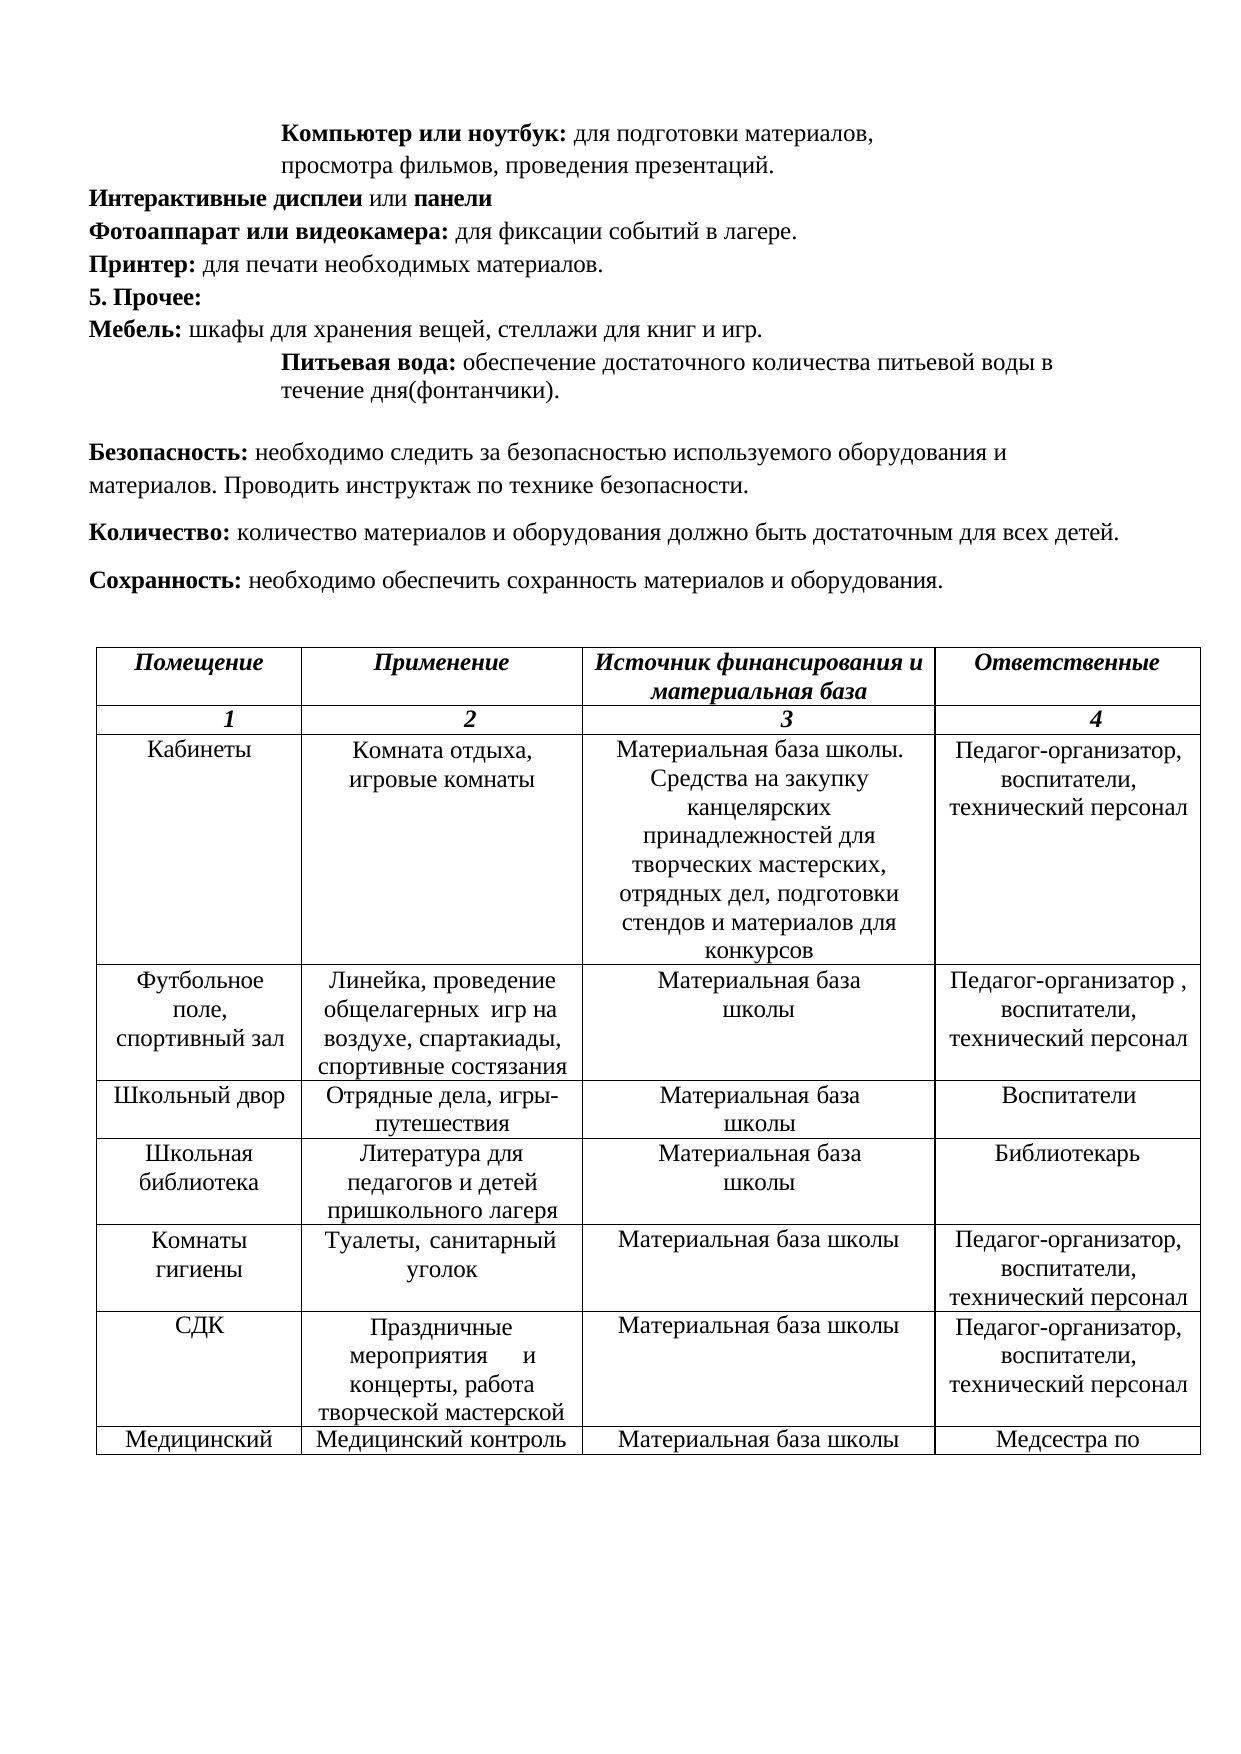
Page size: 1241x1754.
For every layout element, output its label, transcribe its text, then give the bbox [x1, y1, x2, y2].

table_header Применение [302, 648, 582, 705]
text Принтер: для печати необходимых материалов. [88, 249, 1211, 278]
table_cell 4 [936, 706, 1200, 734]
text Сохранность: необходимо обеспечить сохранность материалов и оборудования. [88, 565, 1211, 594]
table_cell Комната отдыха, игровые комнаты [302, 735, 582, 964]
table_cell Материальная база школы. Средства на закупку канцелярских принадлежностей для творческих мастерских, отрядных дел, подготовки стендов и материалов для конкурсов [583, 735, 934, 964]
table_cell Медицинский [97, 1427, 301, 1454]
table_cell Школьная библиотека [97, 1139, 301, 1224]
table_header Помещение [97, 648, 301, 705]
table_cell Материальная база школы [583, 1225, 934, 1311]
table_cell Отрядные дела, игры- путешествия [302, 1081, 582, 1137]
table_cell Медицинский контроль [302, 1427, 582, 1454]
table_cell Педагог-организатор, воспитатели, технический персонал [936, 1225, 1200, 1311]
table_cell Литература для педагогов и детей пришкольного лагеря [302, 1139, 582, 1224]
table_cell Линейка, проведение общелагерных игр на воздухе, спартакиады, спортивные состязания [302, 965, 582, 1080]
text Количество: количество материалов и оборудования должно быть достаточным для всех детей. [88, 517, 1123, 546]
table_cell Кабинеты [97, 735, 301, 964]
table_cell Школьный двор [97, 1081, 301, 1137]
table_cell Воспитатели [936, 1081, 1200, 1137]
table_cell СДК [97, 1312, 301, 1426]
text Компьютер или ноутбук: для подготовки материалов, просмотра фильмов, проведения презентаций. [281, 118, 932, 179]
text Безопасность: необходимо следить за безопасностью используемого оборудования и материалов. Проводить инструктаж по технике безопасности. [88, 437, 1123, 499]
table_cell Туалеты, санитарный уголок [302, 1225, 582, 1311]
table_header Источник финансирования и материальная база [583, 648, 934, 705]
table_header Ответственные [936, 648, 1200, 705]
table_cell Библиотекарь [936, 1139, 1200, 1224]
table_cell Медсестра по [936, 1427, 1200, 1454]
text Мебель: шкафы для хранения вещей, стеллажи для книг и игр. [88, 314, 1211, 343]
table_cell Педагог-организатор, воспитатели, технический персонал [936, 735, 1200, 964]
table_cell Педагог-организатор, воспитатели, технический персонал [936, 1312, 1200, 1426]
text Фотоаппарат или видеокамера: для фиксации событий в лагере. [88, 216, 1211, 245]
table_cell Материальная база школы [583, 1139, 934, 1224]
table_cell Комнаты гигиены [97, 1225, 301, 1311]
table_cell Праздничные мероприятия и концерты, работа творческой мастерской [302, 1312, 582, 1426]
table_cell 1 [97, 706, 301, 734]
table_cell Материальная база школы [583, 1312, 934, 1426]
table_cell Футбольное поле, спортивный зал [97, 965, 301, 1080]
text Питьевая вода: обеспечение достаточного количества питьевой воды в течение дня(фонтанчики). [281, 348, 1065, 404]
table_cell Материальная база школы [583, 965, 934, 1080]
subtitle Интерактивные дисплеи или панели [88, 184, 1211, 212]
table_cell Материальная база школы [583, 1427, 934, 1454]
table_cell 3 [583, 706, 934, 734]
subtitle 5. Прочее: [88, 282, 1211, 311]
table_cell Педагог-организатор , воспитатели, технический персонал [936, 965, 1200, 1080]
table_cell Материальная база школы [583, 1081, 934, 1137]
table_cell 2 [302, 706, 582, 734]
